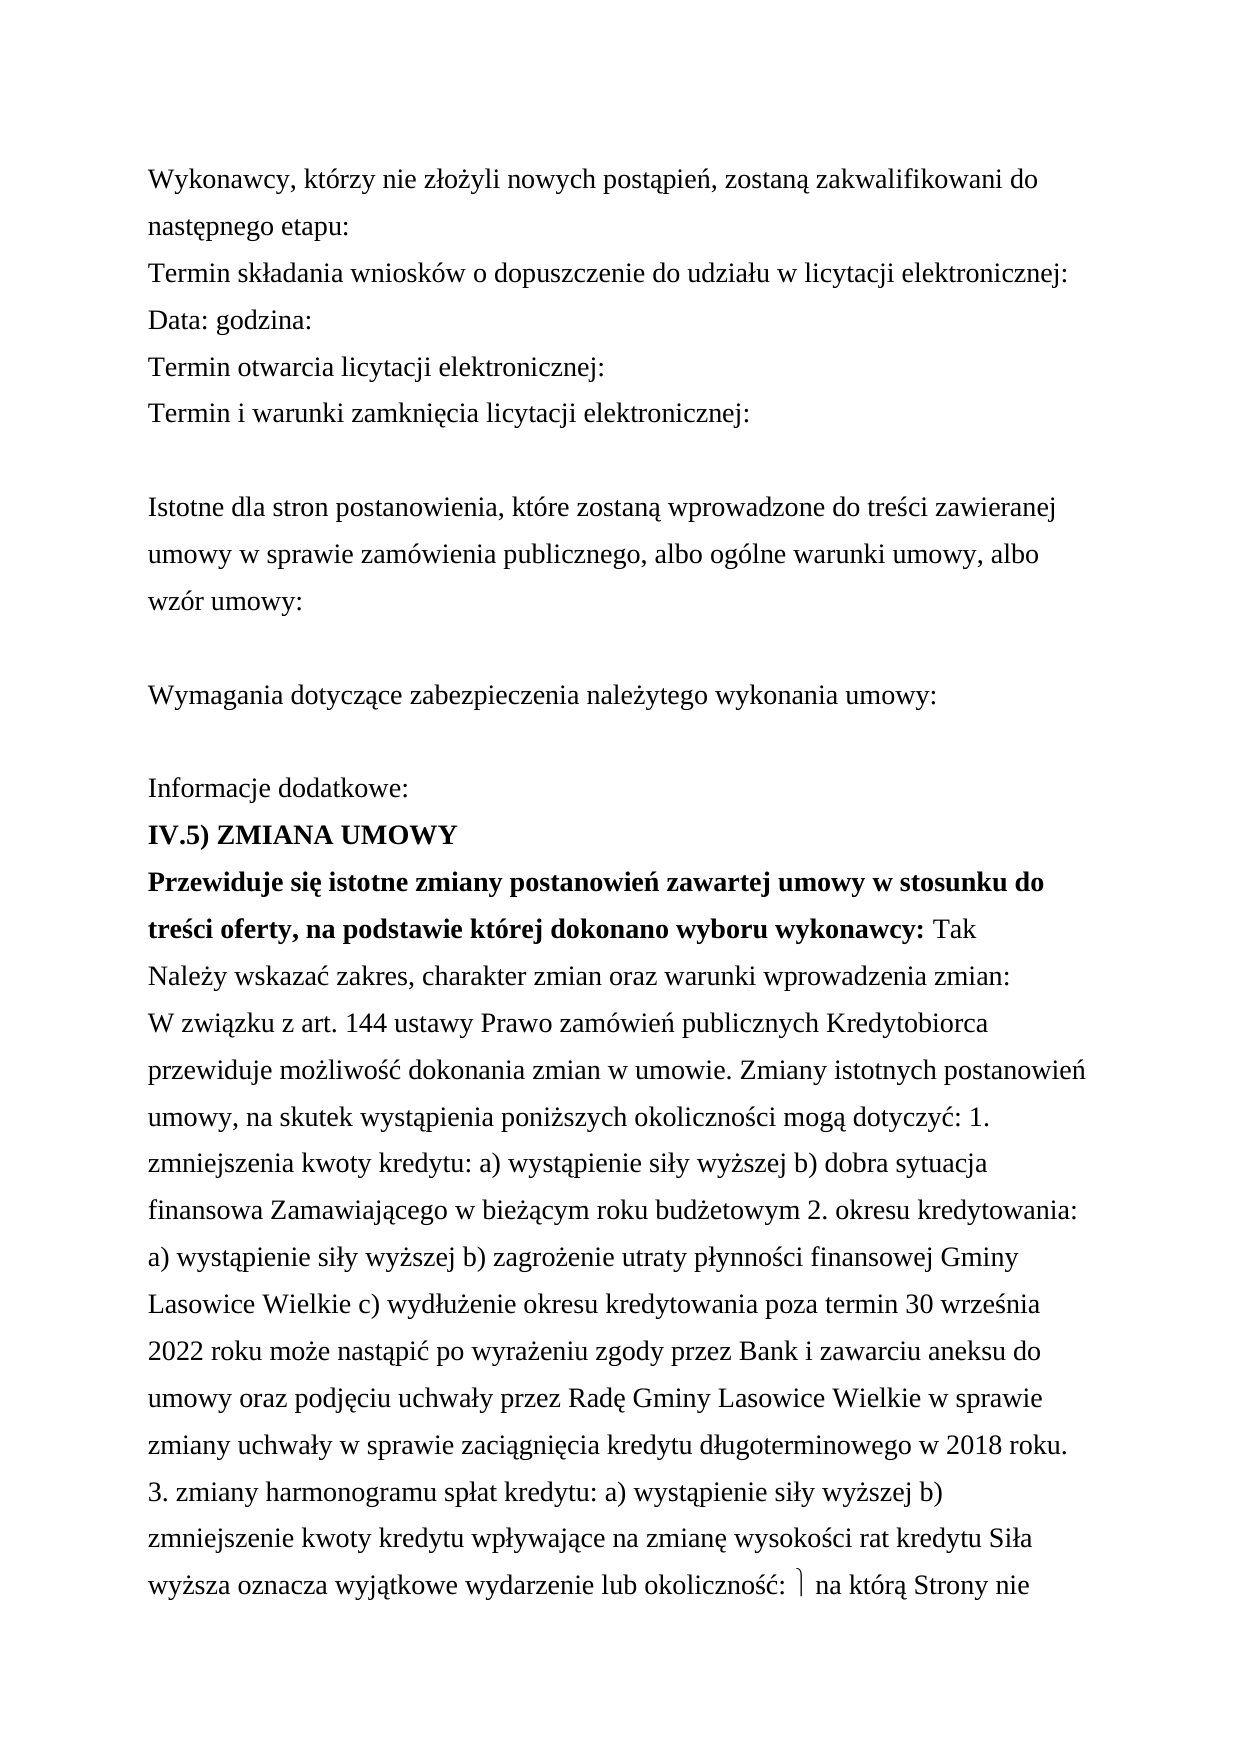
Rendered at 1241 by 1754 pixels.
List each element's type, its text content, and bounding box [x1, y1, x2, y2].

text Istotne dla stron postanowienia, które zostaną wprowadzone do treści zawieranej umowy w sprawie zamówienia publicznego, albo ogólne warunki umowy, albo wzór umowy: [148, 429, 1093, 616]
text Termin i warunki zamknięcia licytacji elektronicznej: [148, 382, 1093, 429]
text Informacje dodatkowe: [148, 710, 1093, 804]
text Termin składania wniosków o dopuszczenie do udziału w licytacji elektronicznej: Data: godzina: Termin otwarcia licytacji elektronicznej: [148, 241, 1093, 382]
text Wymagania dotyczące zabezpieczenia należytego wykonania umowy: [148, 616, 1093, 710]
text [148, 804, 1093, 1601]
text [148, 148, 1093, 241]
